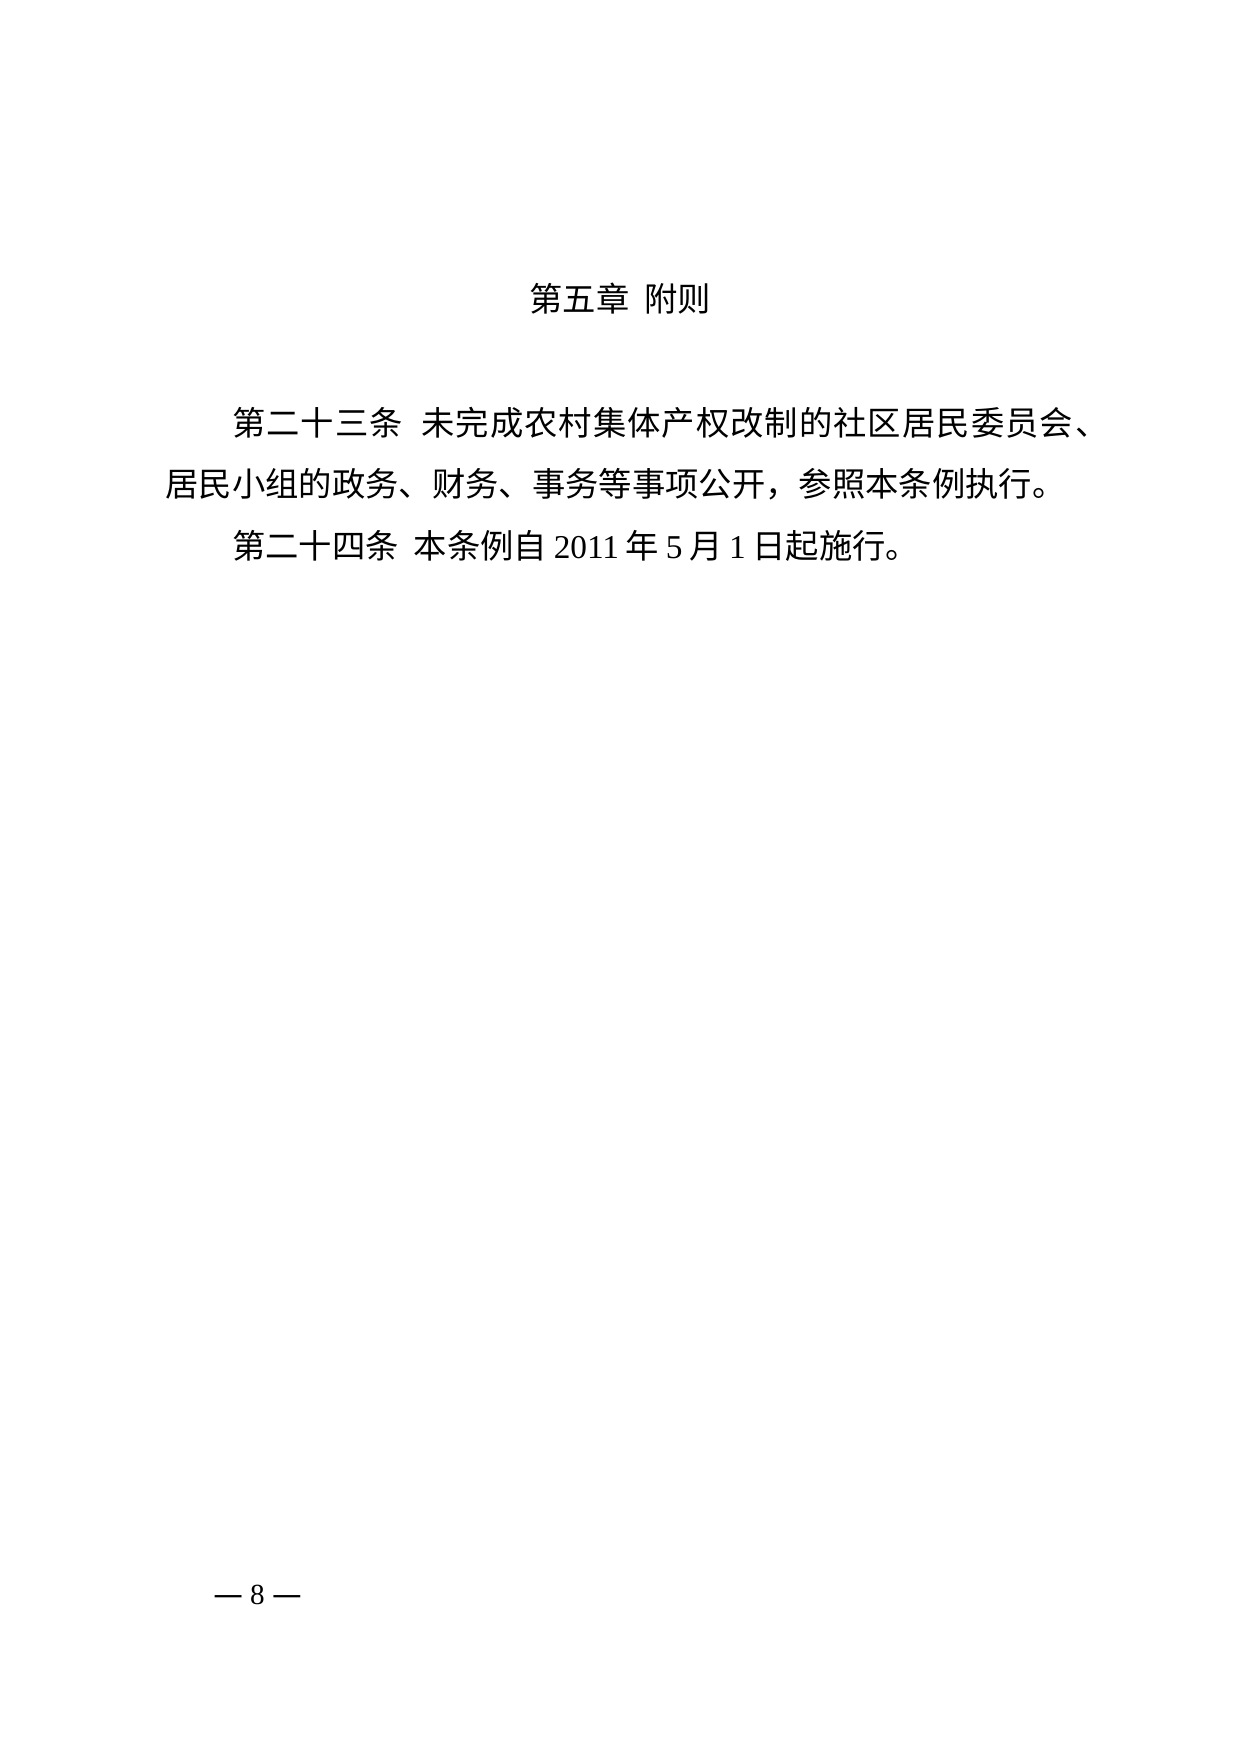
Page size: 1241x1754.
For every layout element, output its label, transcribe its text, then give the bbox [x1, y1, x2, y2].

text 第二十四条 本条例自2011年5月1日起施行。 [165, 509, 1075, 571]
text 第五章 附则 [165, 262, 1075, 324]
text 第二十三条 未完成农村集体产权改制的社区居民委员会、居民小组的政务、财务、事务等事项公开，参照本条例执行。 [165, 386, 1075, 509]
